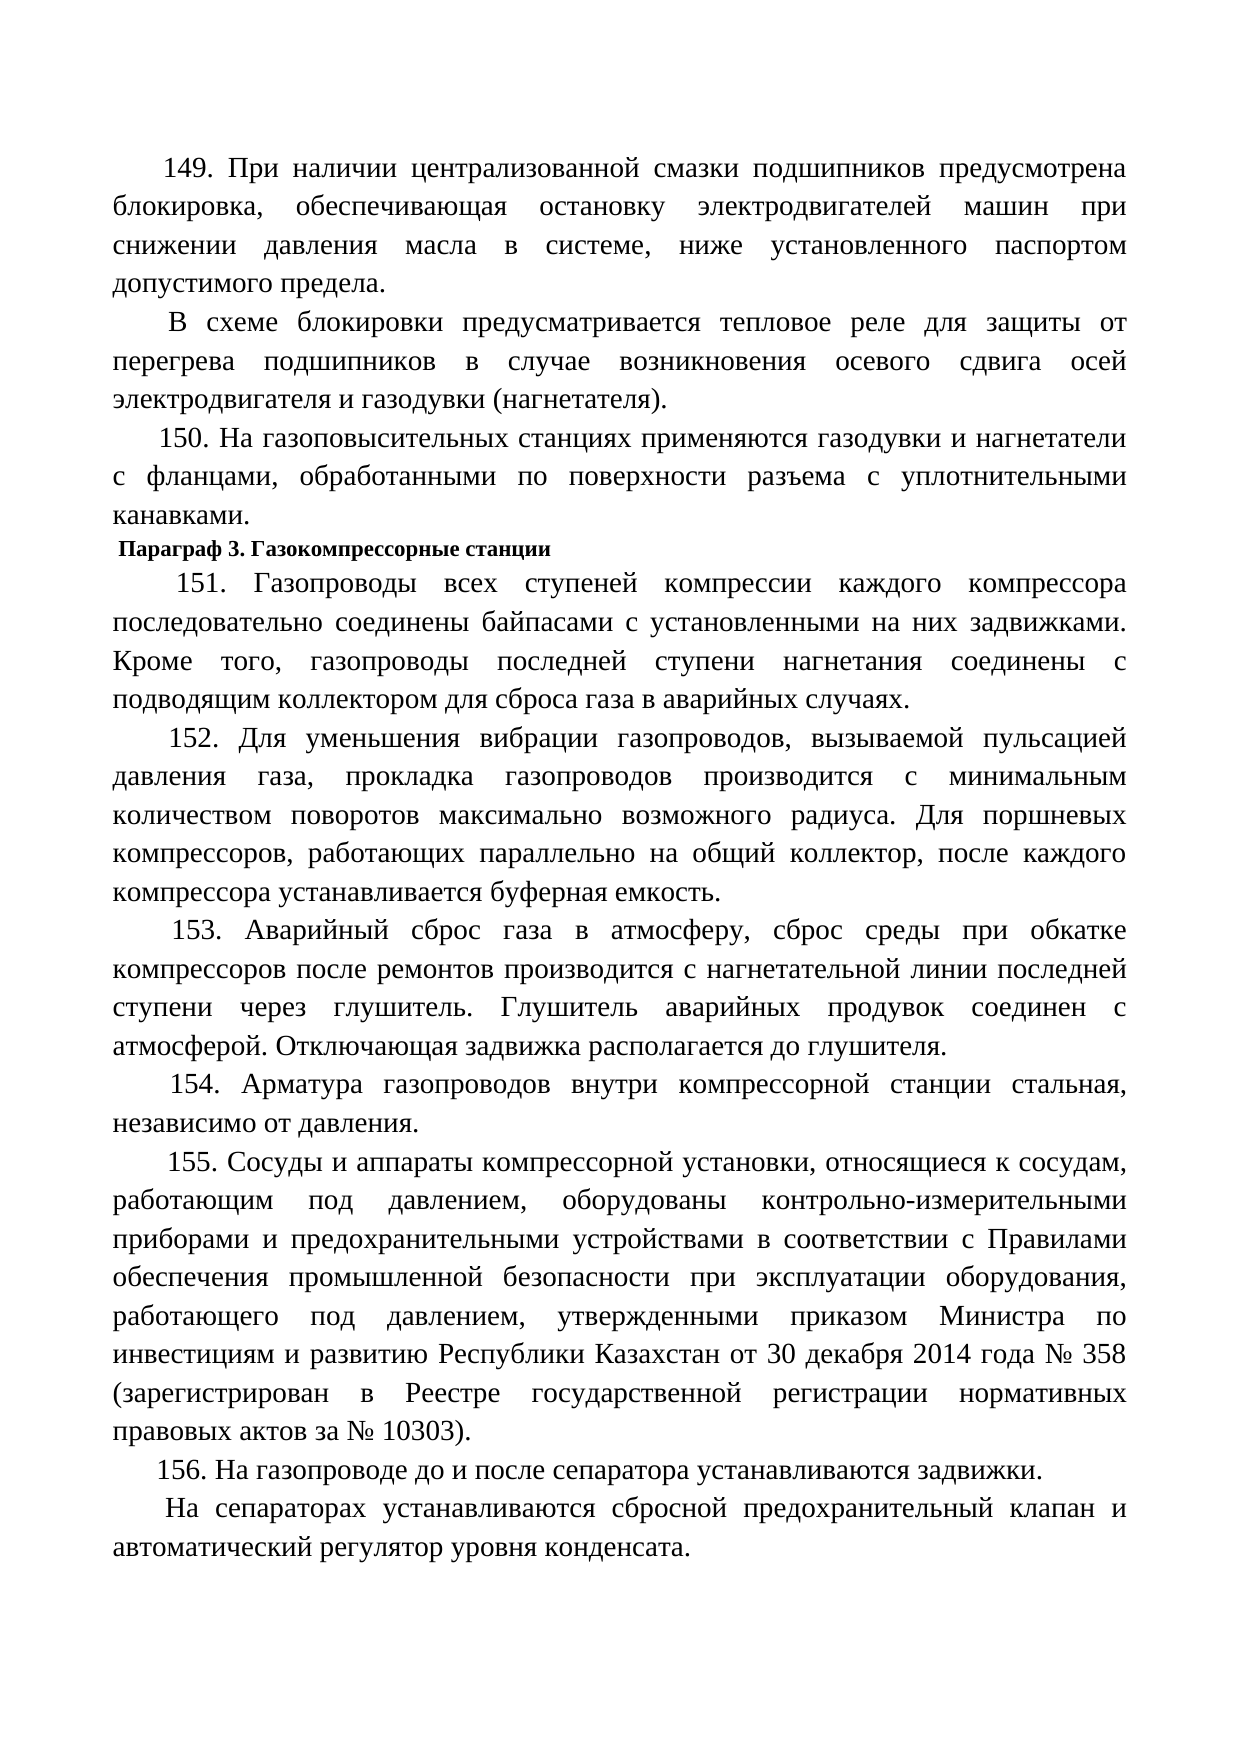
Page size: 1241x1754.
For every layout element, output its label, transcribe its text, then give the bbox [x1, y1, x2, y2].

text В схеме блокировки предусматривается тепловое реле для защиты от перегрева подшипников в случае возникновения осевого сдвига осей электродвигателя и газодувки (нагнетателя). [112, 304, 1128, 415]
text 151. Газопроводы всех ступеней компрессии каждого компрессора последовательно соединены байпасами с установленными на них задвижками. Кроме того, газопроводы последней ступени нагнетания соединены с подводящим коллектором для сброса газа в аварийных случаях. [112, 566, 1128, 715]
text 149. При наличии централизованной смазки подшипников предусмотрена блокировка, обеспечивающая остановку электродвигателей машин при снижении давления масла в системе, ниже установленного паспортом допустимого предела. [112, 150, 1128, 299]
text 156. На газопроводе до и после сепаратора устанавливаются задвижки. [112, 1452, 1128, 1486]
text 155. Сосуды и аппараты компрессорной установки, относящиеся к сосудам, работающим под давлением, оборудованы контрольно-измерительными приборами и предохранительными устройствами в соответствии с Правилами обеспечения промышленной безопасности при эксплуатации оборудования, работающего под давлением, утвержденными приказом Министра по инвестициям и развитию Республики Казахстан от 30 декабря 2014 года № 358 (зарегистрирован в Реестре государственной регистрации нормативных правовых актов за № 10303). [112, 1144, 1128, 1447]
text 152. Для уменьшения вибрации газопроводов, вызываемой пульсацией давления газа, прокладка газопроводов производится с минимальным количеством поворотов максимально возможного радиуса. Для поршневых компрессоров, работающих параллельно на общий коллектор, после каждого компрессора устанавливается буферная емкость. [112, 720, 1128, 907]
text На сепараторах устанавливаются сбросной предохранительный клапан и автоматический регулятор уровня конденсата. [112, 1491, 1128, 1563]
text 153. Аварийный сброс газа в атмосферу, сброс среды при обкатке компрессоров после ремонтов производится с нагнетательной линии последней ступени через глушитель. Глушитель аварийных продувок соединен с атмосферой. Отключающая задвижка располагается до глушителя. [112, 912, 1128, 1062]
text 154. Арматура газопроводов внутри компрессорной станции стальная, независимо от давления. [112, 1067, 1128, 1139]
text Параграф 3. Газокомпрессорные станции [112, 535, 1128, 562]
text 150. На газоповысительных станциях применяются газодувки и нагнетатели с фланцами, обработанными по поверхности разъема с уплотнительными канавками. [112, 420, 1128, 530]
